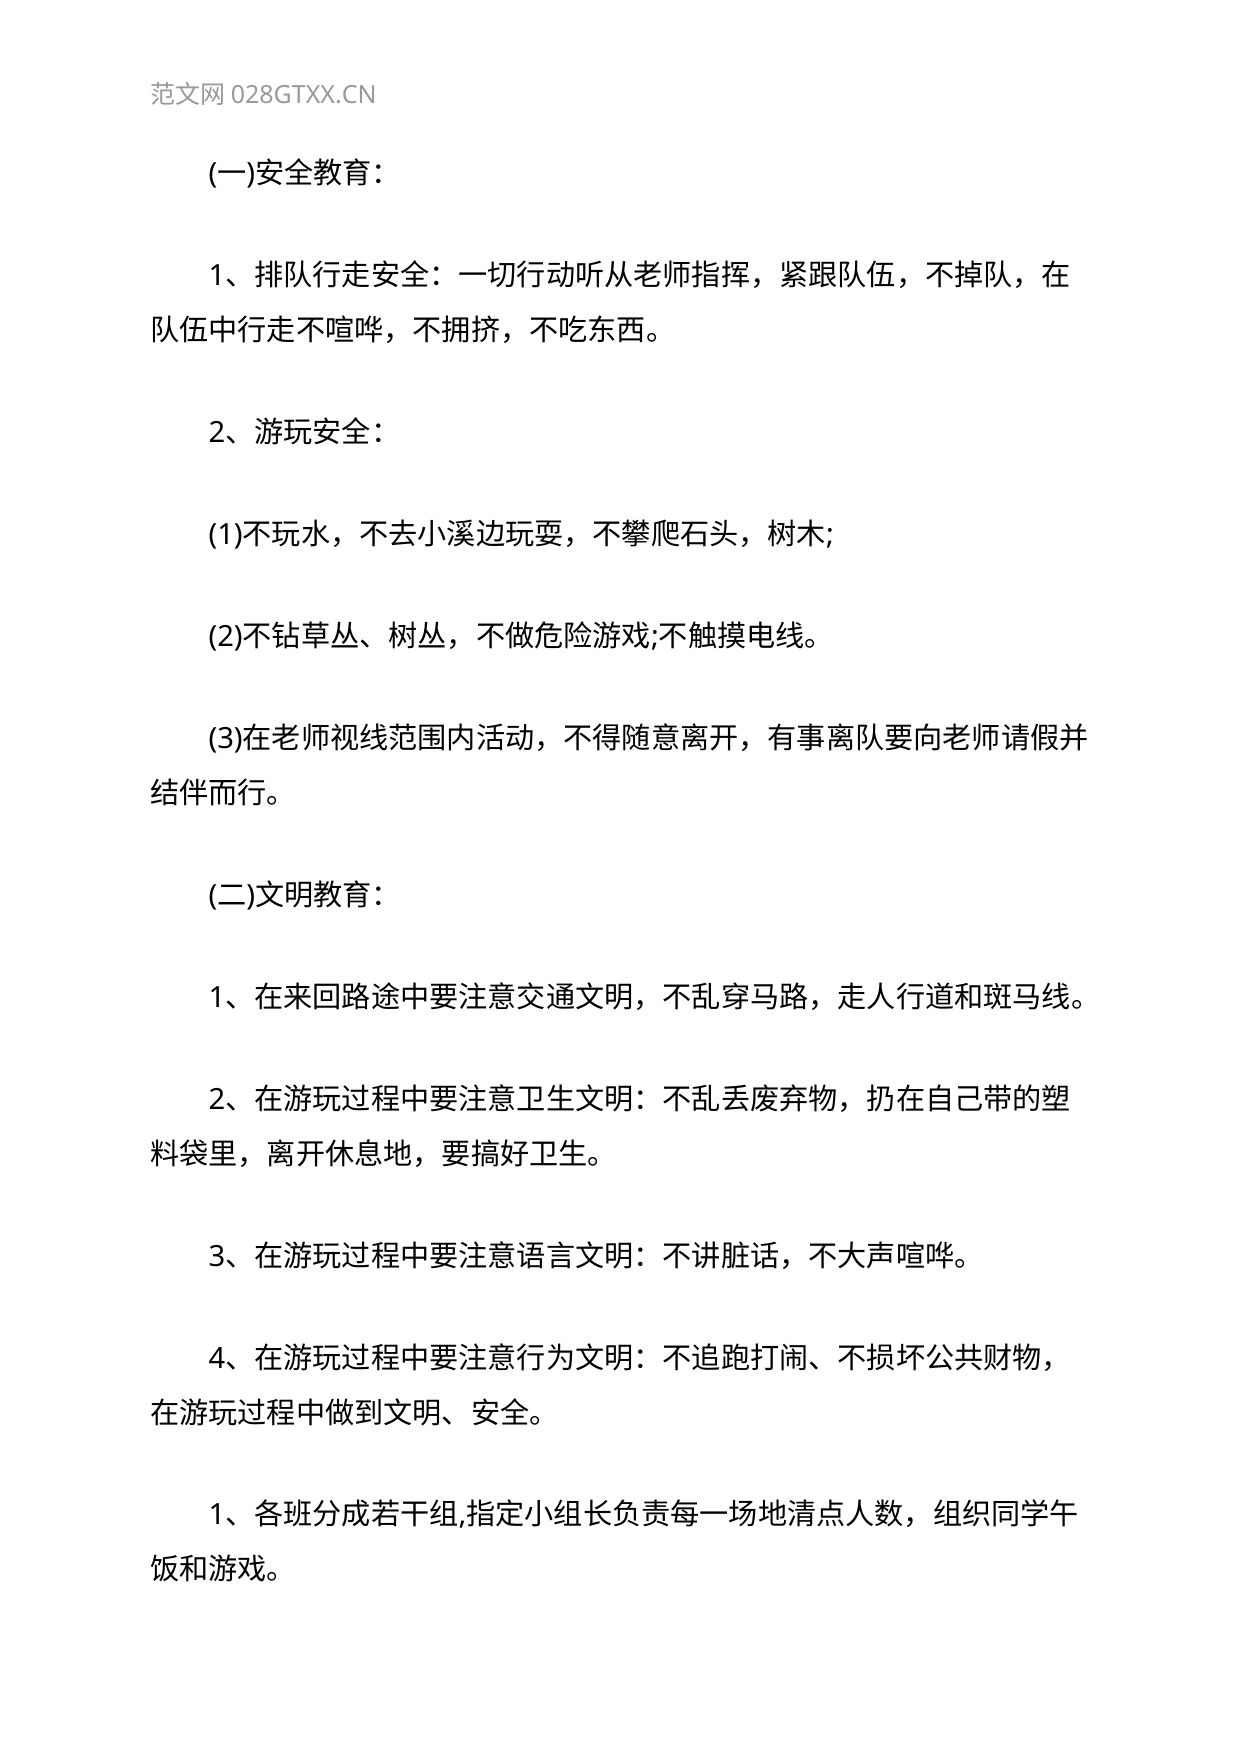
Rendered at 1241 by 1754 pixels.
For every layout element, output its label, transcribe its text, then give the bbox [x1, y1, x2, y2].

text 1、各班分成若干组,指定小组长负责每一场地清点人数，组织同学午饭和游戏。 [150, 1491, 1090, 1588]
text (一)安全教育： [150, 150, 1090, 192]
text (1)不玩水，不去小溪边玩耍，不攀爬石头，树木; [150, 511, 1090, 553]
text 2、游玩安全： [150, 409, 1090, 451]
text 3、在游玩过程中要注意语言文明：不讲脏话，不大声喧哗。 [150, 1232, 1090, 1274]
text 2、在游玩过程中要注意卫生文明：不乱丢废弃物，扔在自己带的塑料袋里，离开休息地，要搞好卫生。 [150, 1075, 1090, 1173]
text 1、在来回路途中要注意交通文明，不乱穿马路，走人行道和斑马线。 [150, 973, 1090, 1016]
text 1、排队行走安全：一切行动听从老师指挥，紧跟队伍，不掉队，在队伍中行走不喧哗，不拥挤，不吃东西。 [150, 252, 1090, 349]
text 4、在游玩过程中要注意行为文明：不追跑打闹、不损坏公共财物，在游玩过程中做到文明、安全。 [150, 1334, 1090, 1431]
text (3)在老师视线范围内活动，不得随意离开，有事离队要向老师请假并结伴而行。 [150, 715, 1090, 812]
text (二)文明教育： [150, 871, 1090, 914]
text (2)不钻草丛、树丛，不做危险游戏;不触摸电线。 [150, 613, 1090, 655]
